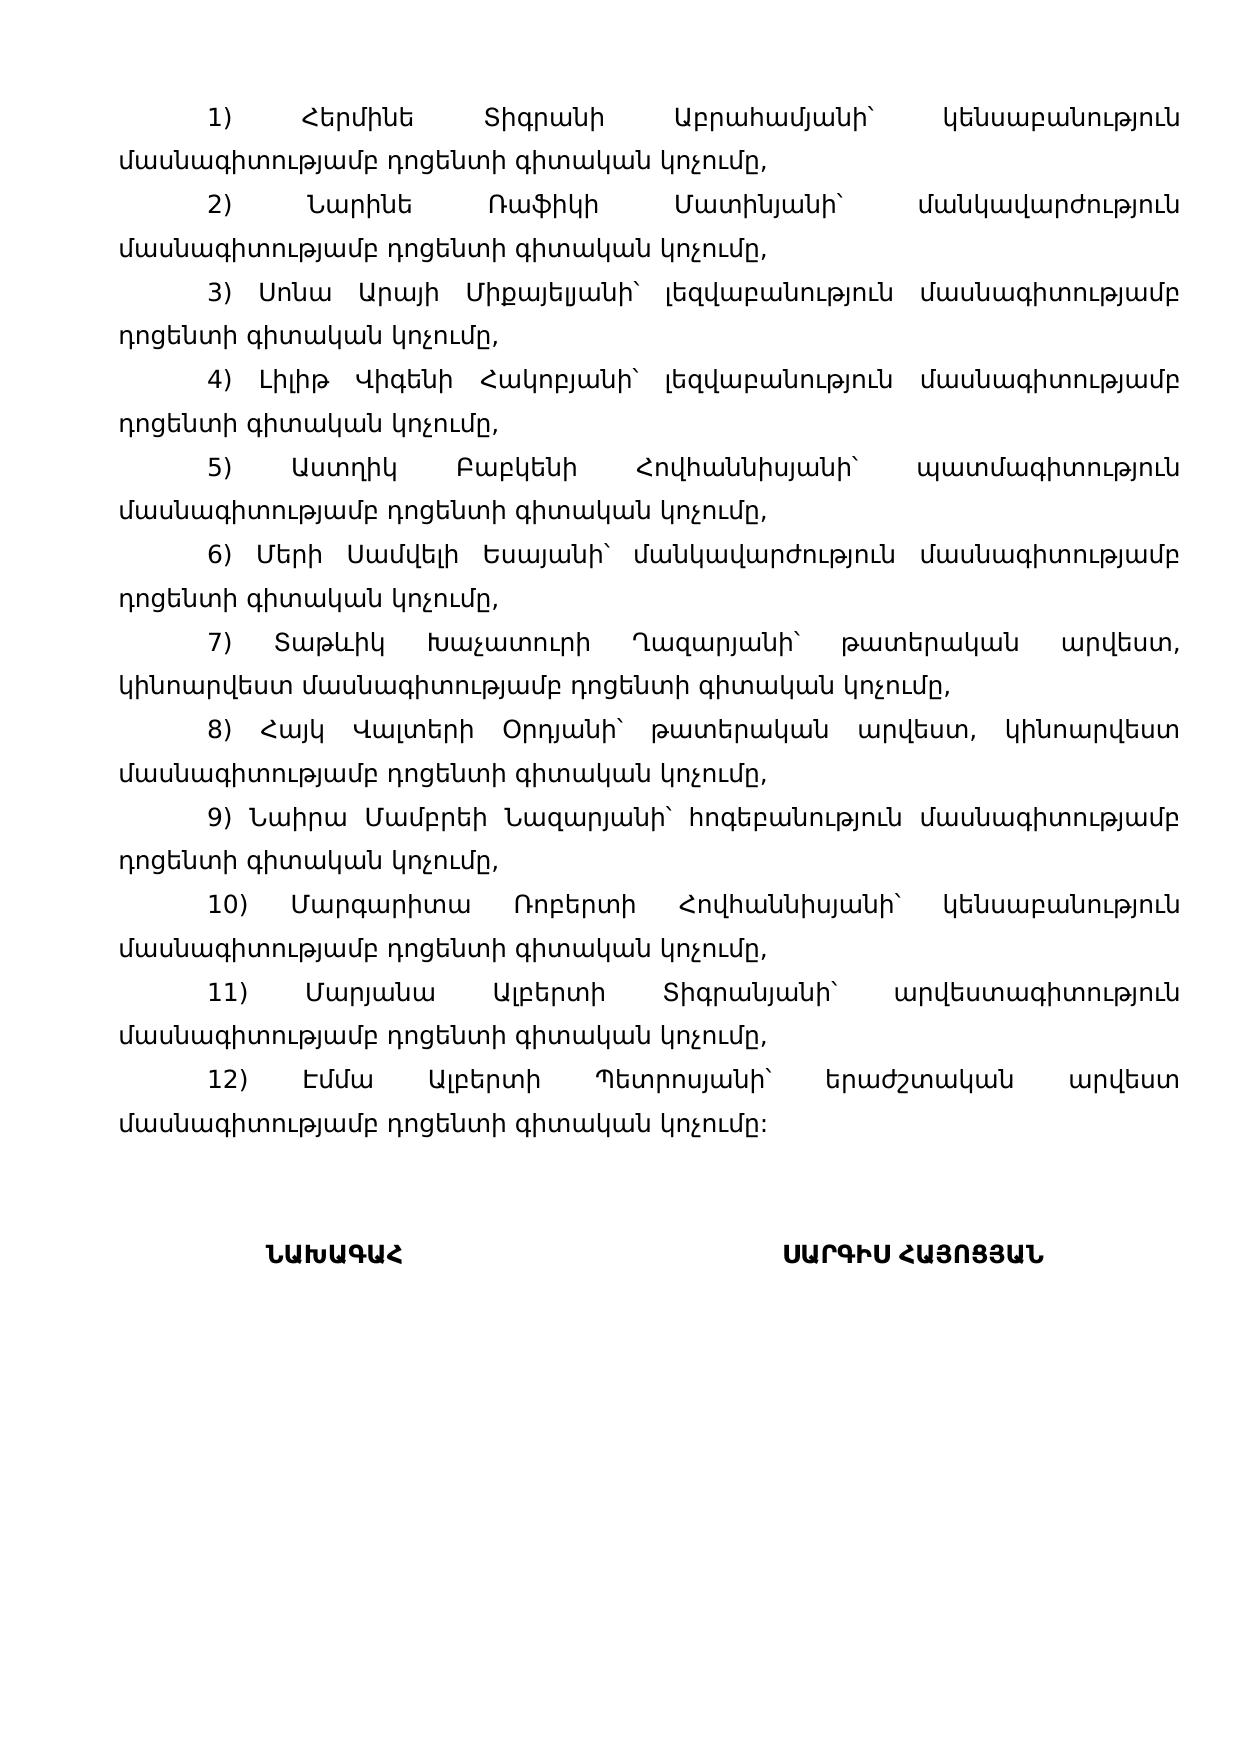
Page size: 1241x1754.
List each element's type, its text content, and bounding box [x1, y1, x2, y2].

text 8) Հայկ Վալտերի Օրդյանի՝ թատերական արվեստ, կինոարվեստ մասնագիտությամբ դոցենտի գիտական կոչումը, [118, 715, 1181, 788]
text 6) Մերի Սամվելի Եսայանի՝ մանկավարժություն մասնագիտությամբ դոցենտի գիտական կոչումը, [118, 540, 1181, 613]
text 12) Էմմա Ալբերտի Պետրոսյանի՝ երաժշտական արվեստ մասնագիտությամբ դոցենտի գիտական կոչումը: [118, 1065, 1181, 1138]
text 5) Աստղիկ Բաբկենի Հովհաննիսյանի՝ պատմագիտություն մասնագիտությամբ դոցենտի գիտական կոչումը, [118, 453, 1181, 526]
text 11) Մարյանա Ալբերտի Տիգրանյանի՝ արվեստագիտություն մասնագիտությամբ դոցենտի գիտական կոչումը, [118, 978, 1181, 1051]
text 4) Լիլիթ Վիգենի Հակոբյանի՝ լեզվաբանություն մասնագիտությամբ դոցենտի գիտական կոչումը, [118, 365, 1181, 438]
text 10) Մարգարիտա Ռոբերտի Հովհաննիսյանի՝ կենսաբանություն մասնագիտությամբ դոցենտի գիտական կոչումը, [118, 890, 1181, 963]
text 3) Սոնա Արայի Միքայելյանի՝ լեզվաբանություն մասնագիտությամբ դոցենտի գիտական կոչումը, [118, 278, 1181, 351]
text 7) Տաթևիկ Խաչատուրի Ղազարյանի՝ թատերական արվեստ, կինոարվեստ մասնագիտությամբ դոցենտի գիտական կոչումը, [118, 628, 1181, 701]
text 9) Նաիրա Մամբրեի Նազարյանի՝ հոգեբանություն մասնագիտությամբ դոցենտի գիտական կոչումը, [118, 803, 1181, 876]
text 2) Նարինե Ռաֆիկի Մատինյանի՝ մանկավարժություն մասնագիտությամբ դոցենտի գիտական կոչումը, [118, 190, 1181, 263]
text ՆԱԽԱԳԱՀ ՍԱՐԳԻՍ ՀԱՅՈՑՅԱՆ [192, 1240, 1182, 1269]
text 1) Հերմինե Տիգրանի Աբրահամյանի՝ կենսաբանություն մասնագիտությամբ դոցենտի գիտական կոչումը, [118, 103, 1181, 176]
